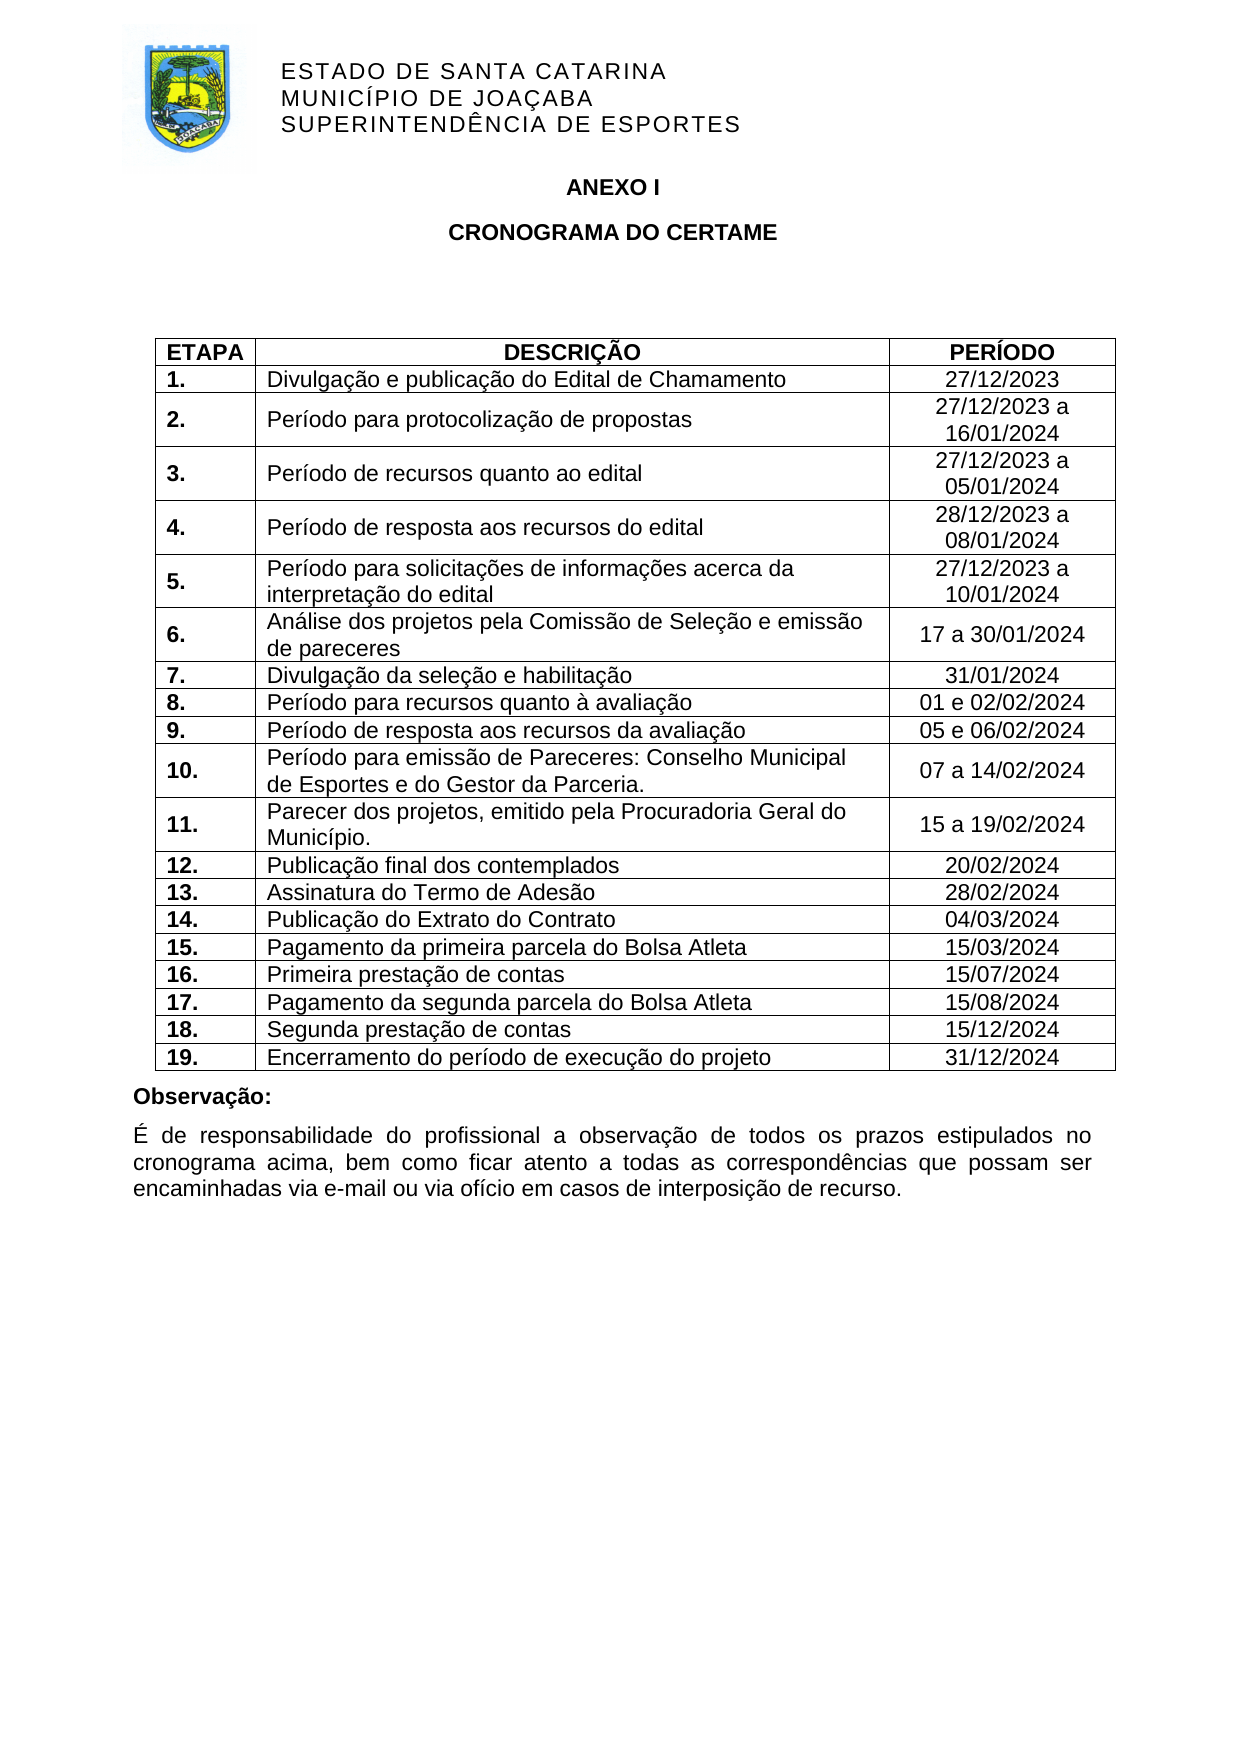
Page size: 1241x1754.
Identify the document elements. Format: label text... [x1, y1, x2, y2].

table_cell Período para protocolização de propostas [256, 393, 889, 446]
table_cell 27/12/2023 [890, 366, 1115, 392]
table_cell [156, 393, 255, 446]
text ANEXO I [133, 174, 1093, 201]
table_cell 17 a 30/01/2024 [890, 608, 1115, 661]
table_cell Período para emissão de Pareceres: Conselho Municipal de Esportes e do Gestor da Parceria. [256, 744, 889, 797]
table_cell 15 a 19/02/2024 [890, 798, 1115, 851]
table_header PERÍODO [890, 339, 1115, 365]
table_cell [156, 662, 255, 688]
table_cell Pagamento da primeira parcela do Bolsa Atleta [256, 934, 889, 960]
table_header ETAPA [156, 339, 255, 365]
table_cell Primeira prestação de contas [256, 961, 889, 988]
table_cell [156, 1044, 255, 1070]
table_cell Período de resposta aos recursos do edital [256, 501, 889, 553]
table_cell Parecer dos projetos, emitido pela Procuradoria Geral do Município. [256, 798, 889, 851]
table_cell 27/12/2023 a 10/01/2024 [890, 555, 1115, 607]
table_cell Pagamento da segunda parcela do Bolsa Atleta [256, 989, 889, 1015]
table_cell 31/12/2024 [890, 1044, 1115, 1070]
table_cell Assinatura do Termo de Adesão [256, 879, 889, 905]
table_cell [156, 961, 255, 988]
table_cell Período para solicitações de informações acerca da interpretação do edital [256, 555, 889, 607]
table_cell [156, 1016, 255, 1042]
text Observação: [133, 401, 1093, 1110]
table_cell 15/12/2024 [890, 1016, 1115, 1042]
table_cell 15/03/2024 [890, 934, 1115, 960]
table_cell 27/12/2023 a 05/01/2024 [890, 447, 1115, 500]
table_cell [156, 906, 255, 933]
table_cell [156, 744, 255, 797]
table_cell Período para recursos quanto à avaliação [256, 689, 889, 716]
table_cell 01 e 02/02/2024 [890, 689, 1115, 716]
table_cell [156, 555, 255, 607]
table_cell 27/12/2023 a 16/01/2024 [890, 393, 1115, 446]
table_cell 07 a 14/02/2024 [890, 744, 1115, 797]
table_cell Segunda prestação de contas [256, 1016, 889, 1042]
table_cell Publicação final dos contemplados [256, 852, 889, 878]
table_cell [156, 501, 255, 553]
table_cell 04/03/2024 [890, 906, 1115, 933]
table_cell 15/08/2024 [890, 989, 1115, 1015]
table_cell 05 e 06/02/2024 [890, 717, 1115, 743]
table_cell Divulgação da seleção e habilitação [256, 662, 889, 688]
table_cell [156, 608, 255, 661]
text É de responsabilidade do profissional a observação de todos os prazos estipulados no cronograma acima, bem como ficar atento a todas as correspondências que possam ser encaminhadas via e-mail ou via ofício em casos de interposição de recurso. [133, 1122, 1093, 1201]
table_cell Análise dos projetos pela Comissão de Seleção e emissão de pareceres [256, 608, 889, 661]
table_cell Período de recursos quanto ao edital [256, 447, 889, 500]
table_cell [156, 717, 255, 743]
table_cell Divulgação e publicação do Edital de Chamamento [256, 366, 889, 392]
picture [122, 24, 257, 174]
table_cell [156, 798, 255, 851]
table_cell [156, 366, 255, 392]
table_header DESCRIÇÃO [256, 339, 889, 365]
table_cell [156, 879, 255, 905]
table_cell [156, 447, 255, 500]
table_cell [156, 989, 255, 1015]
table_cell Publicação do Extrato do Contrato [256, 906, 889, 933]
table_cell 28/12/2023 a 08/01/2024 [890, 501, 1115, 553]
table_cell [156, 934, 255, 960]
subtitle CRONOGRAMA DO CERTAME [133, 219, 1093, 246]
table_cell Encerramento do período de execução do projeto [256, 1044, 889, 1070]
table_cell 20/02/2024 [890, 852, 1115, 878]
table_cell 31/01/2024 [890, 662, 1115, 688]
table_cell Período de resposta aos recursos da avaliação [256, 717, 889, 743]
table_cell 15/07/2024 [890, 961, 1115, 988]
table_cell [156, 689, 255, 716]
table_cell 28/02/2024 [890, 879, 1115, 905]
table_cell [156, 852, 255, 878]
